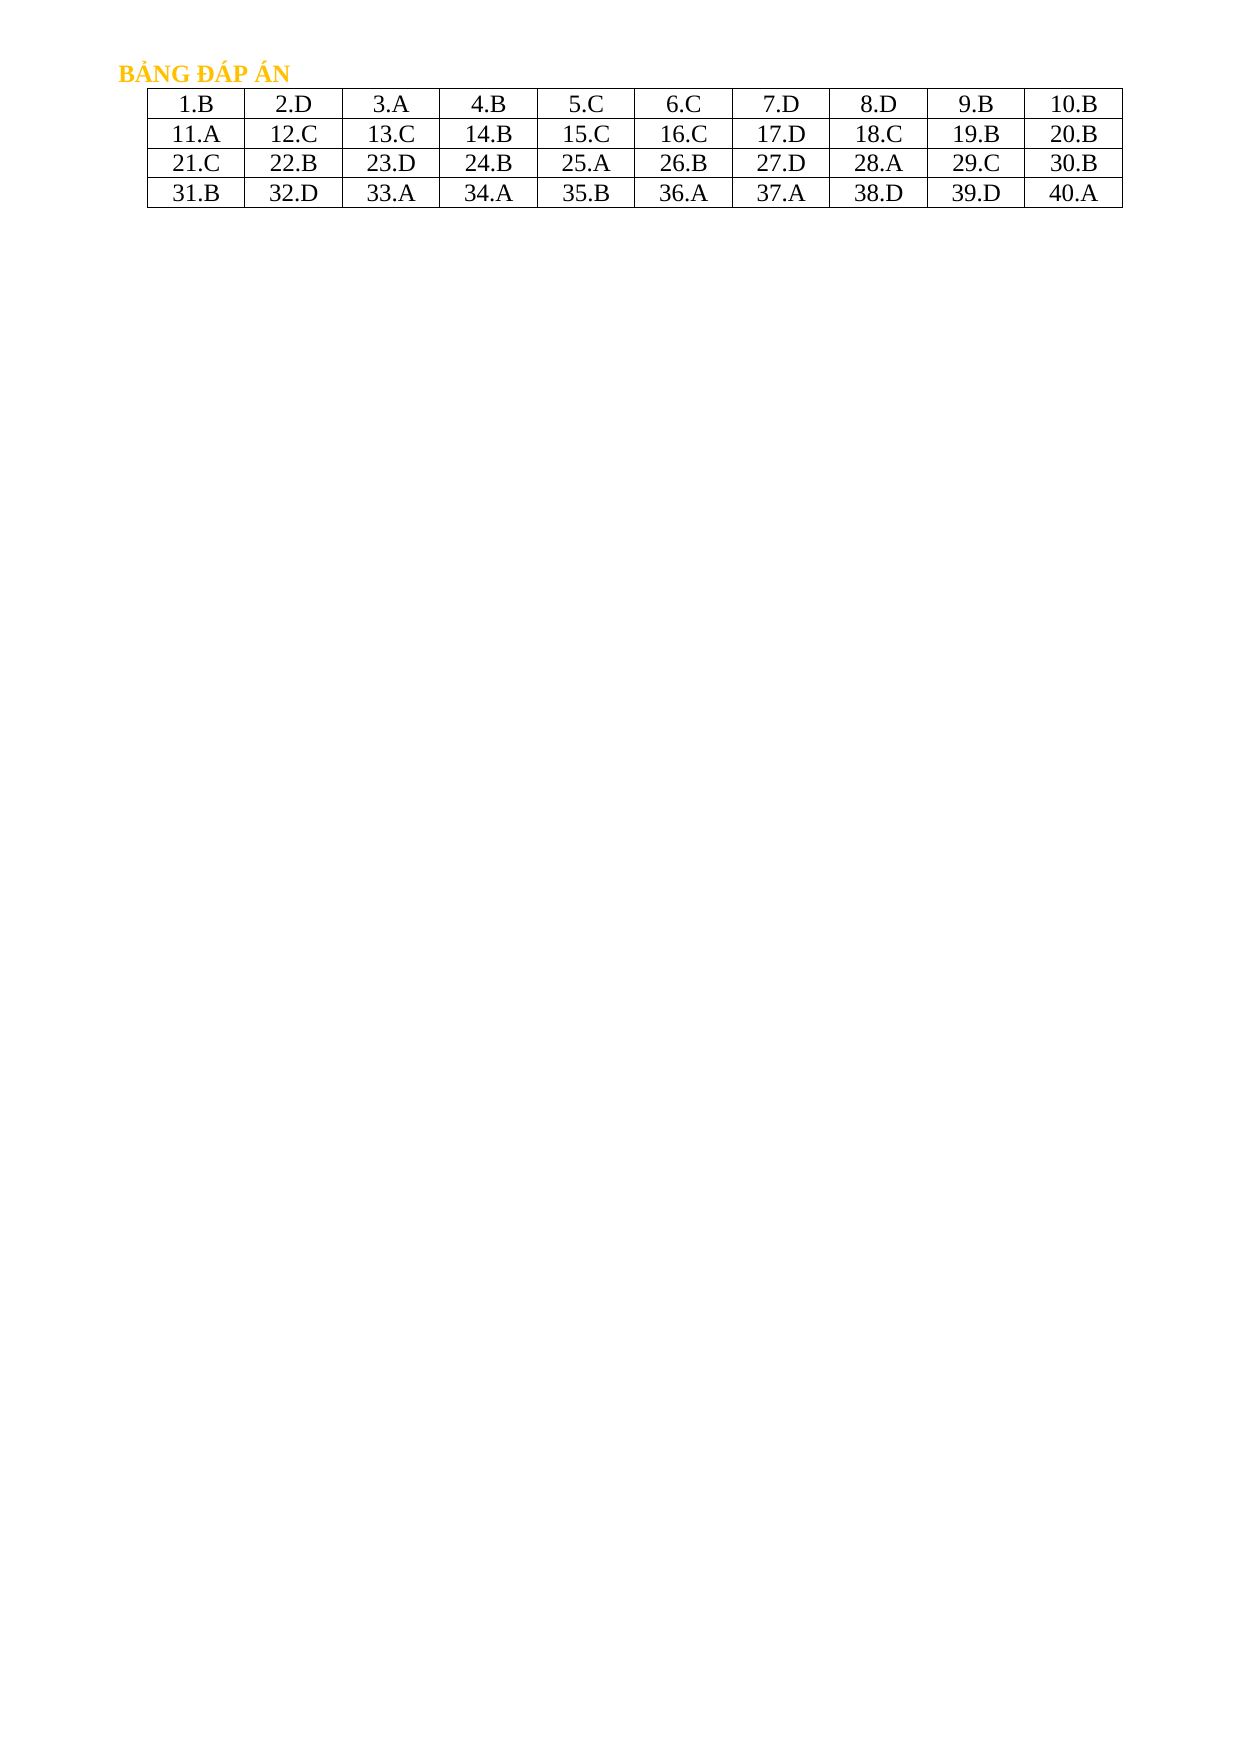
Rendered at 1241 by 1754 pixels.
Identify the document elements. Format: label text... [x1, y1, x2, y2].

table_cell 30.B [1025, 149, 1122, 177]
table_header 8.D [830, 89, 927, 118]
table_cell 11.A [148, 119, 244, 147]
table_header 1.B [148, 89, 244, 118]
table_cell 14.B [440, 119, 537, 147]
table_cell 39.D [928, 178, 1024, 207]
table_cell 25.A [538, 149, 634, 177]
table_cell 23.D [343, 149, 439, 177]
table_header 9.B [928, 89, 1024, 118]
table_header 4.B [440, 89, 537, 118]
table_cell 28.A [830, 149, 927, 177]
table_header 3.A [343, 89, 439, 118]
table_cell 38.D [830, 178, 927, 207]
table_cell 33.A [343, 178, 439, 207]
table_cell 17.D [733, 119, 829, 147]
table_cell 13.C [343, 119, 439, 147]
table_cell 24.B [440, 149, 537, 177]
table_cell 29.C [928, 149, 1024, 177]
table_cell 31.B [148, 178, 244, 207]
table_header 5.C [538, 89, 634, 118]
table_cell 37.A [733, 178, 829, 207]
table_cell 40.A [1025, 178, 1122, 207]
table_cell 34.A [440, 178, 537, 207]
text BẢNG ĐÁP ÁN [88, 59, 1181, 88]
table_cell 21.C [148, 149, 244, 177]
table_cell 19.B [928, 119, 1024, 147]
table_cell 27.D [733, 149, 829, 177]
table_cell 15.C [538, 119, 634, 147]
table_cell 26.B [635, 149, 732, 177]
table_header 7.D [733, 89, 829, 118]
table_cell 32.D [245, 178, 342, 207]
table_cell 22.B [245, 149, 342, 177]
table_header 2.D [245, 89, 342, 118]
table_header 6.C [635, 89, 732, 118]
table_header 10.B [1025, 89, 1122, 118]
table_cell 16.C [635, 119, 732, 147]
table_cell 18.C [830, 119, 927, 147]
table_cell 36.A [635, 178, 732, 207]
table_cell 20.B [1025, 119, 1122, 147]
table_cell 35.B [538, 178, 634, 207]
table_cell 12.C [245, 119, 342, 147]
